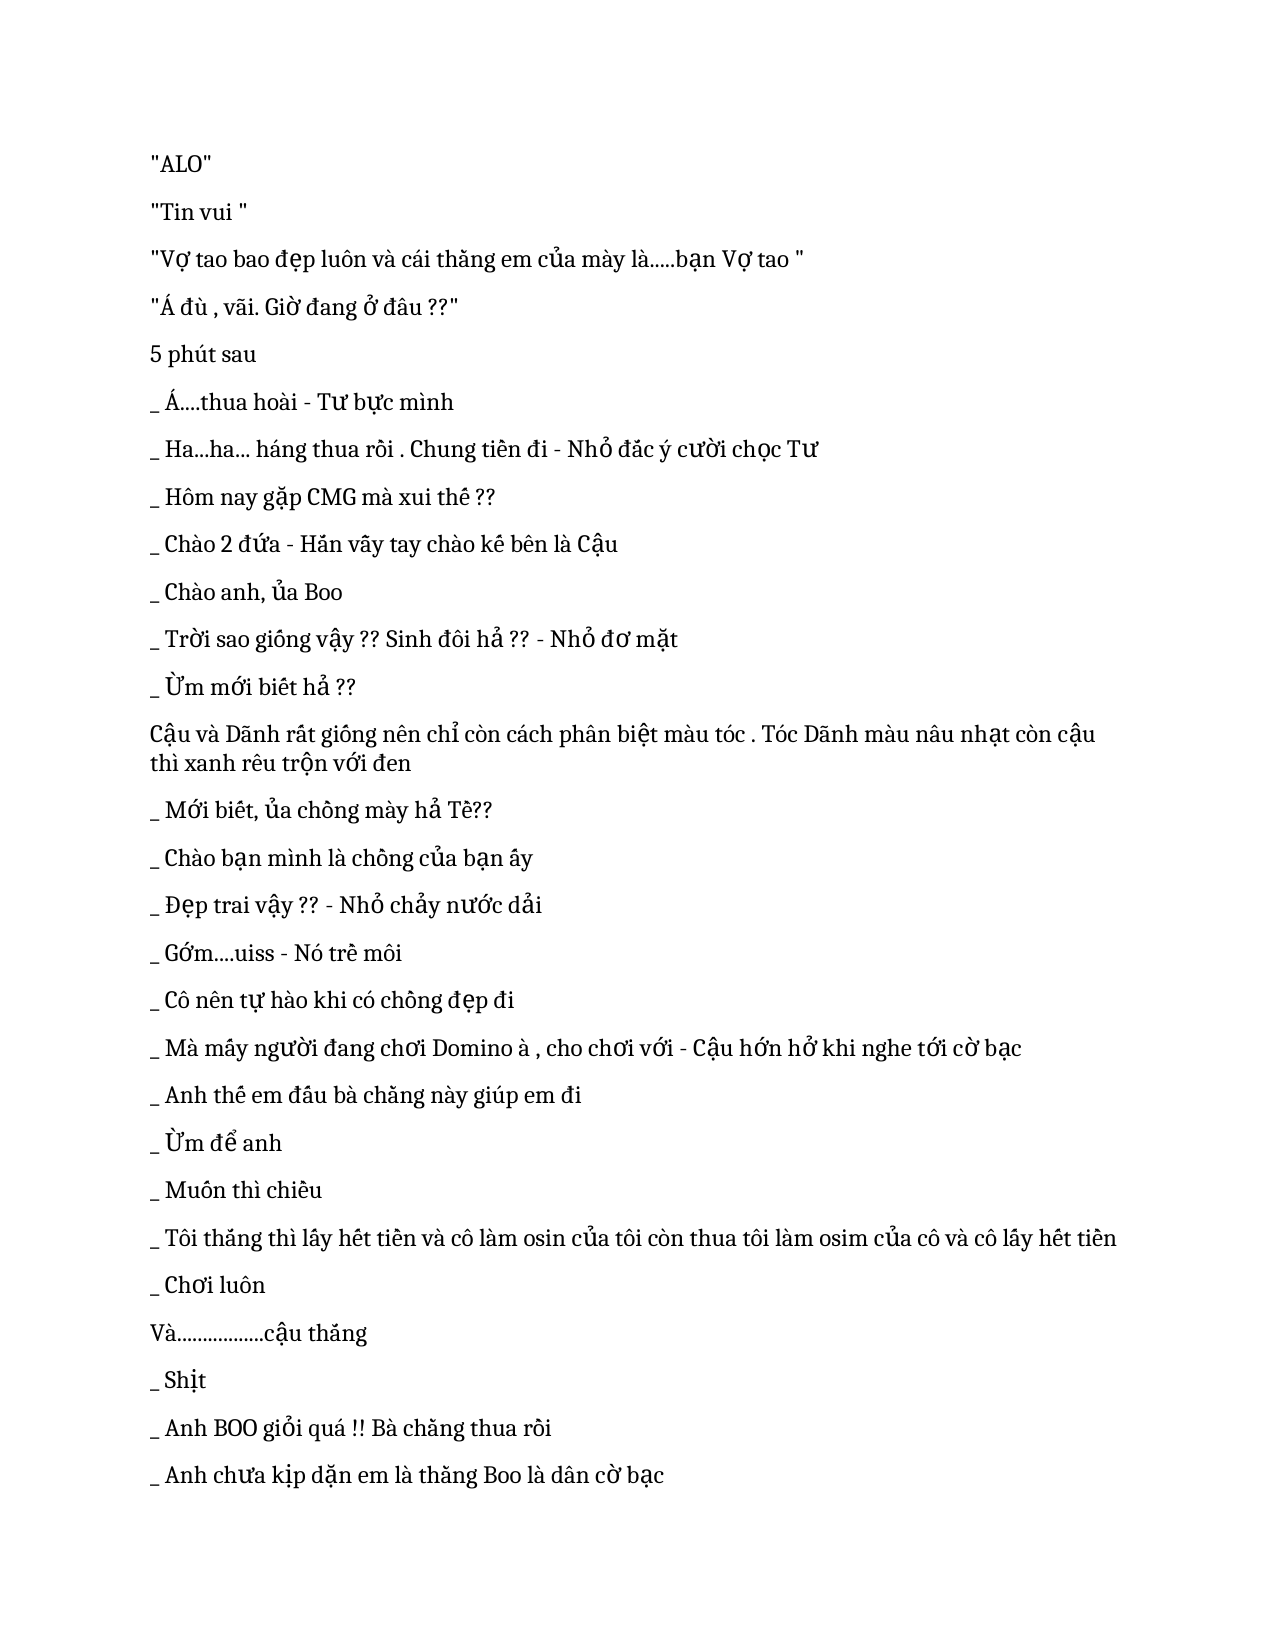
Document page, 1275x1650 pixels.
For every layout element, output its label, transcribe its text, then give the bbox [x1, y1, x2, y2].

text _ Chào anh, ủa Boo [150, 577, 1125, 606]
text _ Chào 2 đứa - Hắn vẫy tay chào kế bên là Cậu [150, 530, 1125, 559]
text "Á đù , vãi. Giờ đang ở đâu ??" [150, 292, 1125, 321]
text _ Á....thua hoài - Tư bực mình [150, 387, 1125, 416]
text _ Shịt [150, 1366, 1125, 1395]
text Và.................cậu thắng [150, 1319, 1125, 1347]
text _ Chào bạn mình là chồng của bạn ấy [150, 844, 1125, 872]
text _ Gớm....uiss - Nó trề môi [150, 939, 1125, 967]
text _ Mà mấy người đang chơi Domino à , cho chơi với - Cậu hớn hở khi nghe tới cờ bạc [150, 1034, 1125, 1062]
text Cậu và Dãnh rất giống nên chỉ còn cách phân biệt màu tóc . Tóc Dãnh màu nâu nhạt còn cậu thì xanh rêu trộn với đen [150, 720, 1125, 777]
text _ Anh BOO giỏi quá !! Bà chằng thua rồi [150, 1414, 1125, 1442]
text _ Anh chưa kịp dặn em là thằng Boo là dân cờ bạc [150, 1461, 1125, 1490]
text _ Ha...ha... háng thua rồi . Chung tiền đi - Nhỏ đắc ý cười chọc Tư [150, 435, 1125, 464]
text _ Tôi thắng thì lấy hết tiền và cô làm osin của tôi còn thua tôi làm osim của cô và cô lấy hết tiền [150, 1224, 1125, 1252]
text "Vợ tao bao đẹp luôn và cái thằng em của mày là.....bạn Vợ tao " [150, 245, 1125, 274]
text _ Cô nên tự hào khi có chồng đẹp đi [150, 986, 1125, 1015]
text _ Anh thế em đấu bà chằng này giúp em đi [150, 1081, 1125, 1110]
text _ Trời sao giống vậy ?? Sinh đôi hả ?? - Nhỏ đơ mặt [150, 625, 1125, 654]
text _ Mới biết, ủa chồng mày hả Tề?? [150, 796, 1125, 825]
text _ Đẹp trai vậy ?? - Nhỏ chảy nước dải [150, 891, 1125, 920]
text _ Chơi luôn [150, 1271, 1125, 1300]
text _ Ừm mới biết hả ?? [150, 672, 1125, 701]
text _ Hôm nay gặp CMG mà xui thế ?? [150, 482, 1125, 511]
text _ Muốn thì chiều [150, 1176, 1125, 1205]
text "ALO" [150, 150, 1125, 179]
text _ Ừm để anh [150, 1129, 1125, 1157]
text "Tin vui " [150, 197, 1125, 226]
text 5 phút sau [150, 340, 1125, 369]
